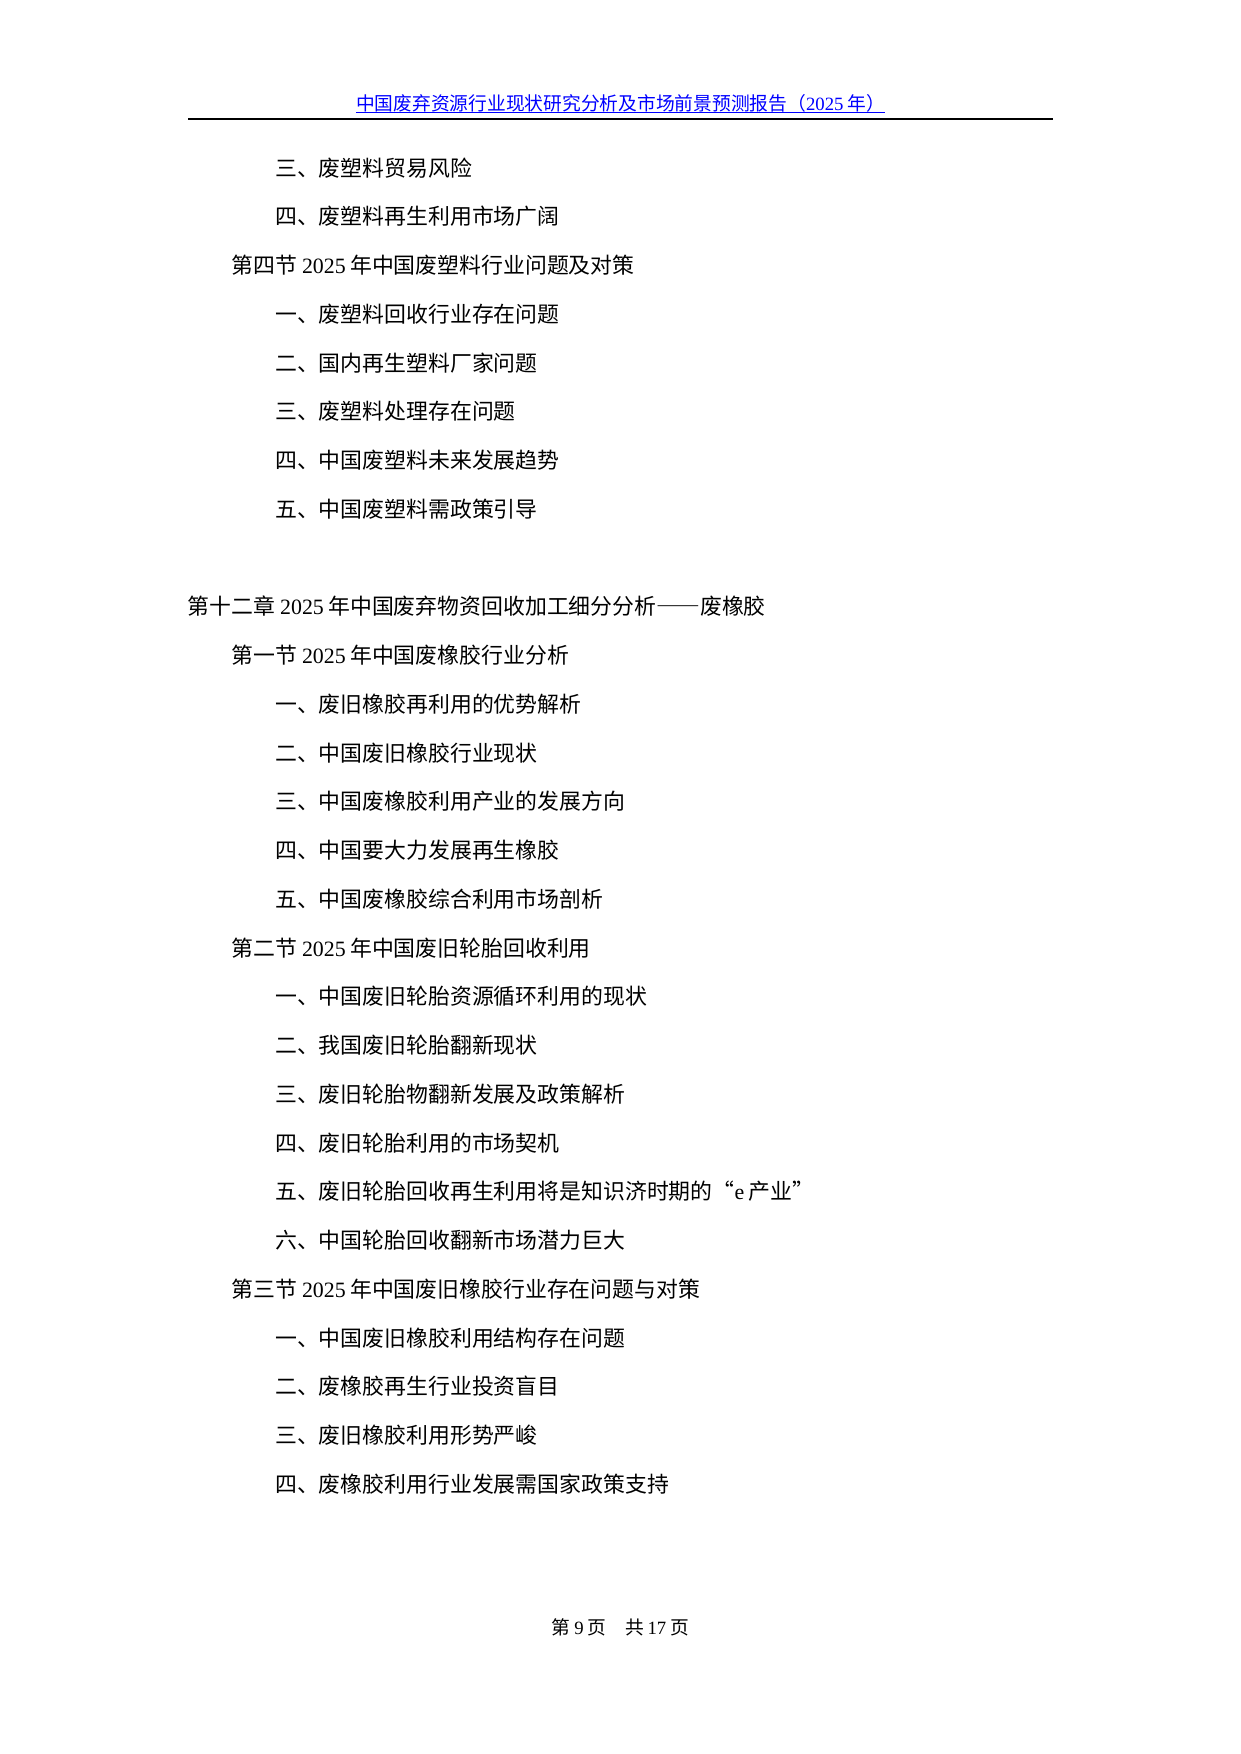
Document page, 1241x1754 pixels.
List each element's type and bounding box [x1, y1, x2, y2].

text [187, 150, 1053, 1499]
